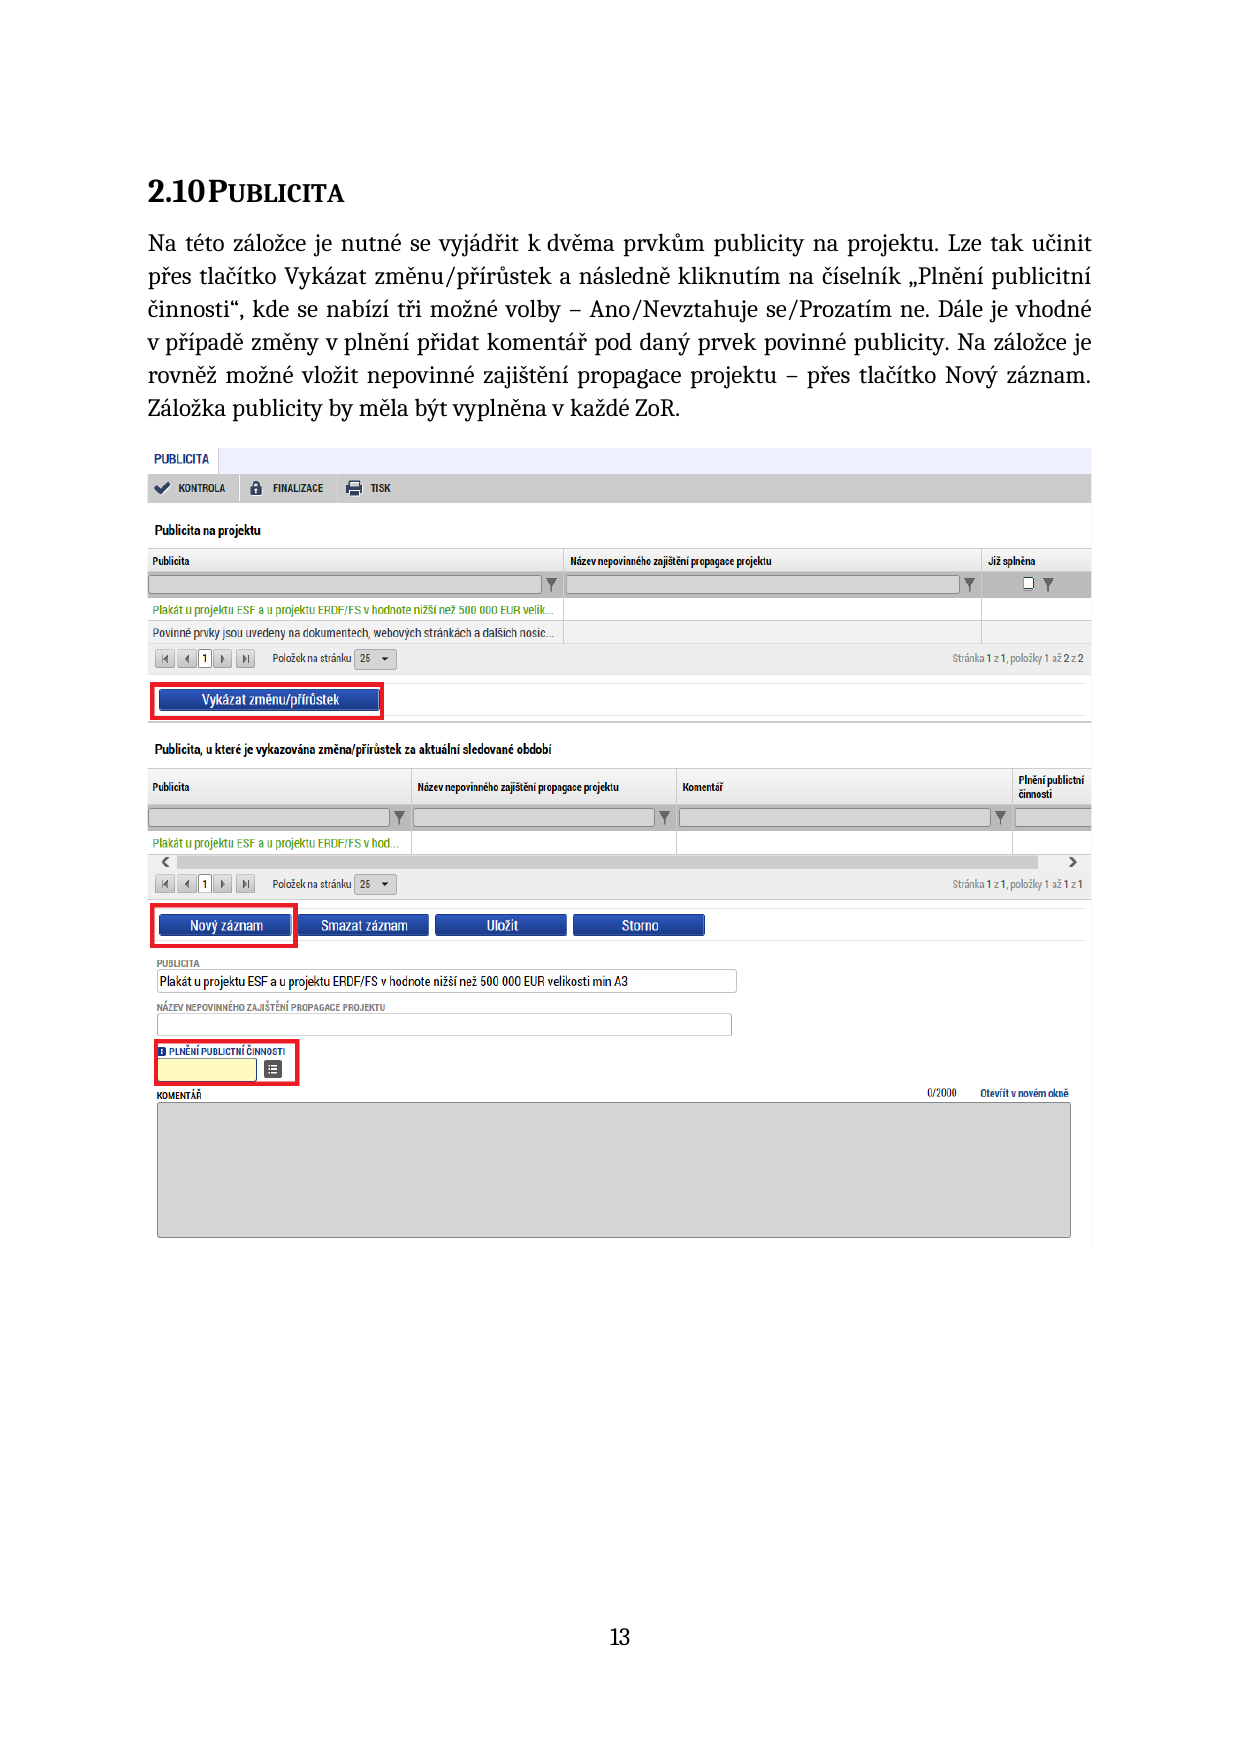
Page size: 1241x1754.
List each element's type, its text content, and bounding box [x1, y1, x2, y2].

subtitle Publicita [148, 173, 1093, 211]
text Na této záložce je nutné se vyjádřit k dvěma prvkům publicity na projektu. Lze tak učinit přes tlačítko Vykázat změnu/přírůstek a následně kliknutím na číselník „Plnění publicitní činnosti“, kde se nabízí tři možné volby – Ano/Nevztahuje se/Prozatím ne. Dále je vhodné v případě změny v plnění přidat komentář pod daný prvek povinné publicity. Na záložce je rovněž možné vložit nepovinné zajištění propagace projektu – přes tlačítko Nový záznam. Záložka publicity by měla být vyplněna v každé ZoR. [148, 229, 1093, 423]
picture [147, 448, 1092, 1247]
